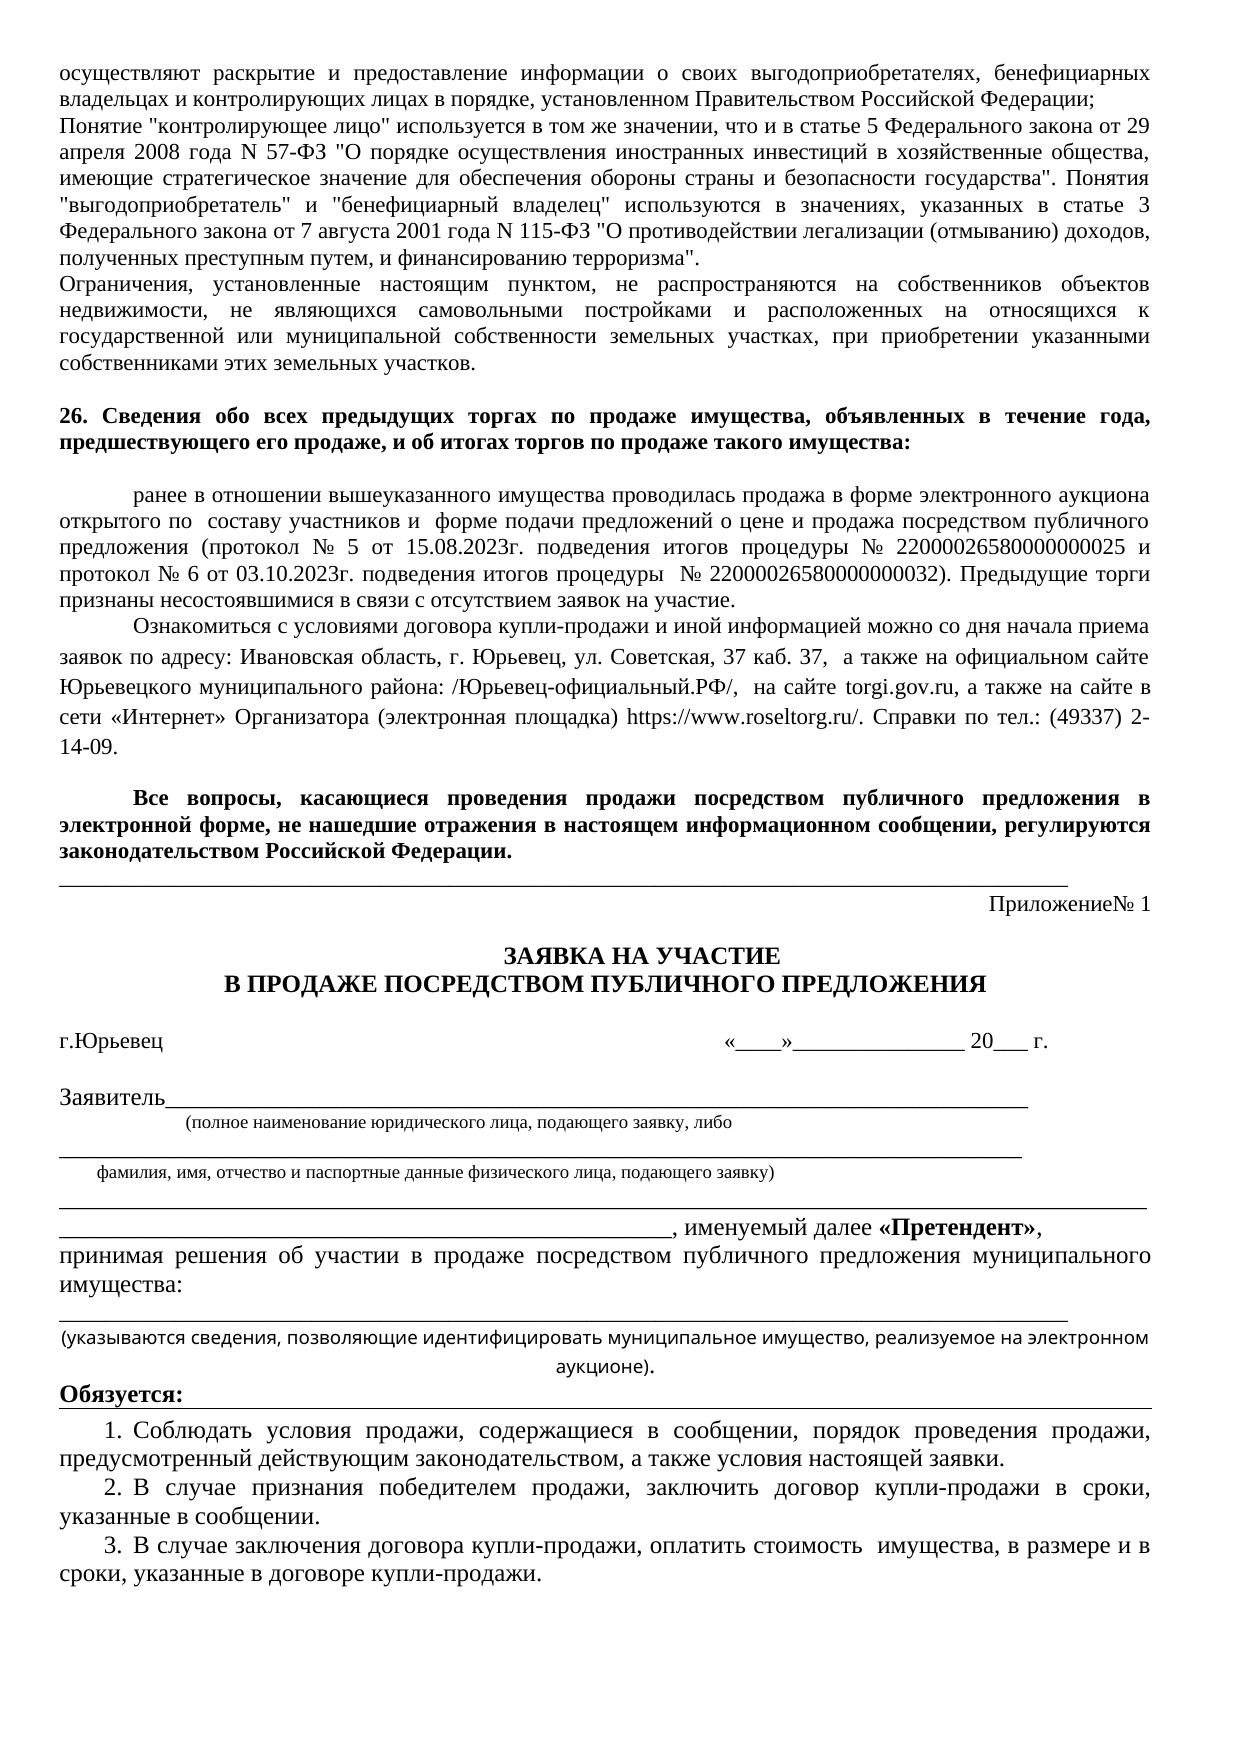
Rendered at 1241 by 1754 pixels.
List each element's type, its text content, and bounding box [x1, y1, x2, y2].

text В ПРОДАЖЕ ПОСРЕДСТВОМ ПУБЛИЧНОГО ПРЕДЛОЖЕНИЯ [59, 969, 1152, 998]
text ________________________________________________________________________________________________________________________________________, именуемый далее «Претендент», [59, 1183, 1152, 1240]
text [59, 59, 1152, 112]
text г.Юрьевец «____»_______________ 20___ г. [59, 1027, 1152, 1053]
text ________________________________________________________________________________________ [59, 1298, 1152, 1324]
text принимая решения об участии в продаже посредством публичного предложения муниципального имущества: [59, 1240, 1152, 1298]
text _____________________________________________________________________________ [59, 1132, 1152, 1161]
text ________________________________________________________________________________________ [59, 863, 1152, 890]
text Все вопросы, касающиеся проведения продажи посредством публичного предложения в электронной форме, не нашедшие отражения в настоящем информационном сообщении, регулируются законодательством Российской Федерации. [59, 784, 1152, 863]
text Обязуется: [59, 1379, 1152, 1407]
text ранее в отношении вышеуказанного имущества проводилась продажа в форме электронного аукциона открытого по составу участников и форме подачи предложений о цене и продажа посредством публичного предложения (протокол № 5 от 15.08.2023г. подведения итогов процедуры № 22000026580000000025 и протокол № 6 от 03.10.2023г. подведения итогов процедуры № 22000026580000000032). Предыдущие торги признаны несостоявшимися в связи с отсутствием заявок на участие. [59, 481, 1152, 612]
text Заявитель_____________________________________________________________________ [59, 1082, 1152, 1111]
text (полное наименование юридического лица, подающего заявку, либо [59, 1111, 1152, 1132]
list В случае заключения договора купли-продажи, оплатить стоимость имущества, в размере и в сроки, указанные в договоре купли-продажи. [59, 1530, 1152, 1587]
text фамилия, имя, отчество и паспортные данные физического лица, подающего заявку) [59, 1161, 1152, 1183]
text (указываются сведения, позволяющие идентифицировать муниципальное имущество, реализуемое на электронном аукционе). [59, 1324, 1152, 1379]
list Соблюдать условия продажи, содержащиеся в сообщении, порядок проведения продажи, предусмотренный действующим законодательством, а также условия настоящей заявки. [59, 1409, 1152, 1472]
list В случае признания победителем продажи, заключить договор купли-продажи в сроки, указанные в сообщении. [59, 1472, 1152, 1530]
text ЗАЯВКА НА УЧАСТИЕ [59, 941, 1152, 969]
text Ознакомиться с условиями договора купли-продажи и иной информацией можно со дня начала приема заявок по адресу: Ивановская область, г. Юрьевец, ул. Советская, 37 каб. 37, а также на официальном сайте Юрьевецкого муниципального района: /Юрьевец-официальный.РФ/, на сайте torgi.gov.ru, а также на сайте в сети «Интернет» Организатора (электронная площадка) https://www.roseltorg.ru/. Справки по тел.: (49337) 2-14-09. [59, 612, 1152, 760]
text Ограничения, установленные настоящим пунктом, не распространяются на собственников объектов недвижимости, не являющихся самовольными постройками и расположенных на относящихся к государственной или муниципальной собственности земельных участках, при приобретении указанными собственниками этих земельных участков. [59, 270, 1152, 375]
text Понятие "контролирующее лицо" используется в том же значении, что и в статье 5 Федерального закона от 29 апреля 2008 года N 57-ФЗ "О порядке осуществления иностранных инвестиций в хозяйственные общества, имеющие стратегическое значение для обеспечения обороны страны и безопасности государства". Понятия "выгодоприобретатель" и "бенефициарный владелец" используются в значениях, указанных в статье 3 Федерального закона от 7 августа 2001 года N 115-ФЗ "О противодействии легализации (отмыванию) доходов, полученных преступным путем, и финансированию терроризма". [59, 112, 1152, 270]
text Приложение№ 1 [59, 890, 1152, 916]
text 26. Сведения обо всех предыдущих торгах по продаже имущества, объявленных в течение года, предшествующего его продаже, и об итогах торгов по продаже такого имущества: [59, 402, 1152, 454]
